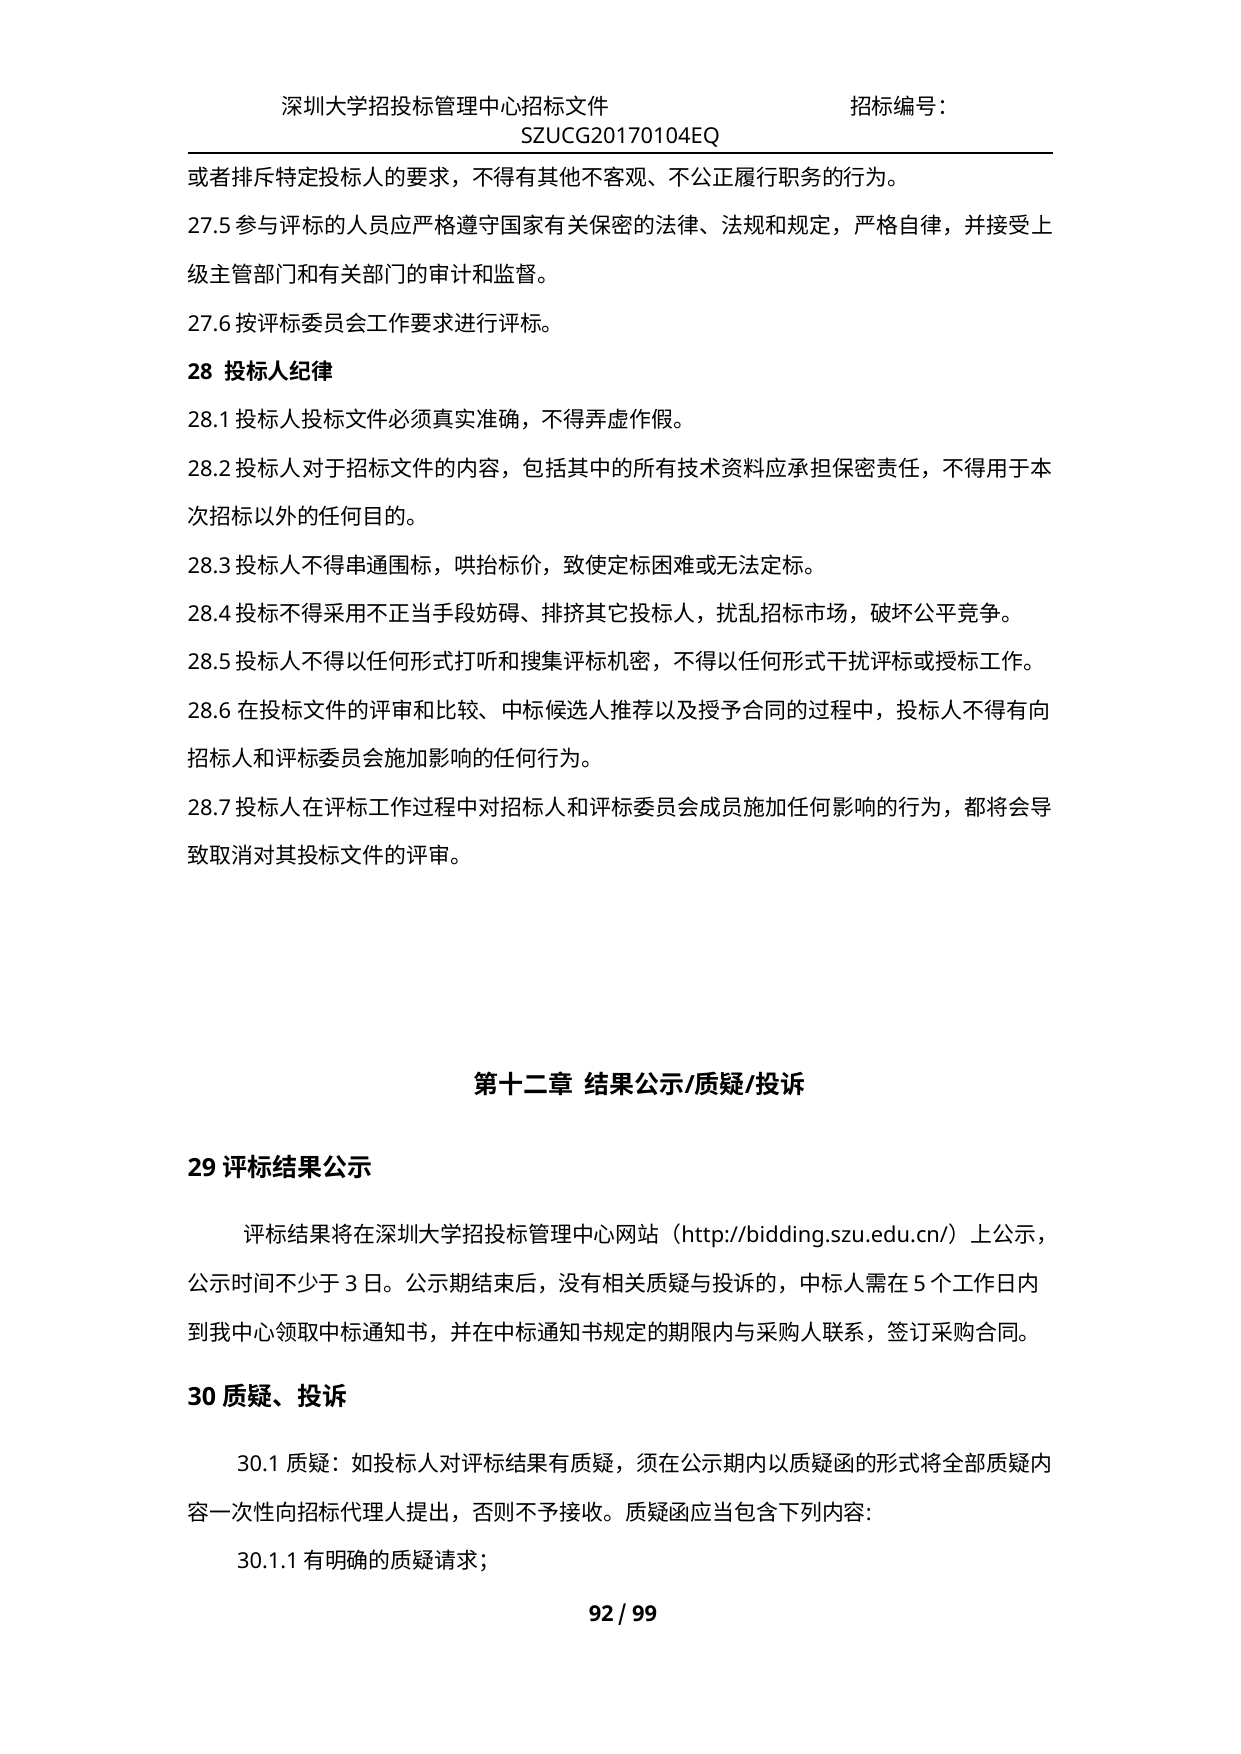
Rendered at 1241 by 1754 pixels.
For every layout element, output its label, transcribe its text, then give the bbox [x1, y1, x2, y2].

text 28.7投标人在评标工作过程中对招标人和评标委员会成员施加任何影响的行为，都将会导致取消对其投标文件的评审。 [187, 789, 1053, 871]
text 评标结果将在深圳大学招投标管理中心网站（http://bidding.szu.edu.cn/）上公示，公示时间不少于3日。公示期结束后，没有相关质疑与投诉的，中标人需在5个工作日内到我中心领取中标通知书，并在中标通知书规定的期限内与采购人联系，签订采购合同。 [187, 1217, 1053, 1347]
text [187, 160, 1053, 192]
text 27.5参与评标的人员应严格遵守国家有关保密的法律、法规和规定，严格自律，并接受上级主管部门和有关部门的审计和监督。 [187, 208, 1053, 289]
text 29 评标结果公示 [187, 1133, 1053, 1198]
text 28.1投标人投标文件必须真实准确，不得弄虚作假。 [187, 402, 1053, 434]
text 27.6按评标委员会工作要求进行评标。 [187, 305, 1053, 338]
text 28.6 在投标文件的评审和比较、中标候选人推荐以及授予合同的过程中，投标人不得有向招标人和评标委员会施加影响的任何行为。 [187, 692, 1053, 773]
text 第十二章 结果公示/质疑/投诉 [225, 1050, 1053, 1115]
text 30.1.1有明确的质疑请求； [187, 1543, 1053, 1575]
text 28.2投标人对于招标文件的内容，包括其中的所有技术资料应承担保密责任，不得用于本次招标以外的任何目的。 [187, 450, 1053, 531]
text 30 质疑、投诉 [187, 1362, 1053, 1427]
text 28.3投标人不得串通围标，哄抬标价，致使定标困难或无法定标。 [187, 547, 1053, 580]
text 28 投标人纪律 [187, 353, 1053, 386]
text 30.1 质疑：如投标人对评标结果有质疑，须在公示期内以质疑函的形式将全部质疑内容一次性向招标代理人提出，否则不予接收。质疑函应当包含下列内容: [187, 1446, 1053, 1527]
text 28.5投标人不得以任何形式打听和搜集评标机密，不得以任何形式干扰评标或授标工作。 [187, 644, 1053, 676]
text 28.4投标不得采用不正当手段妨碍、排挤其它投标人，扰乱招标市场，破坏公平竞争。 [187, 596, 1053, 628]
